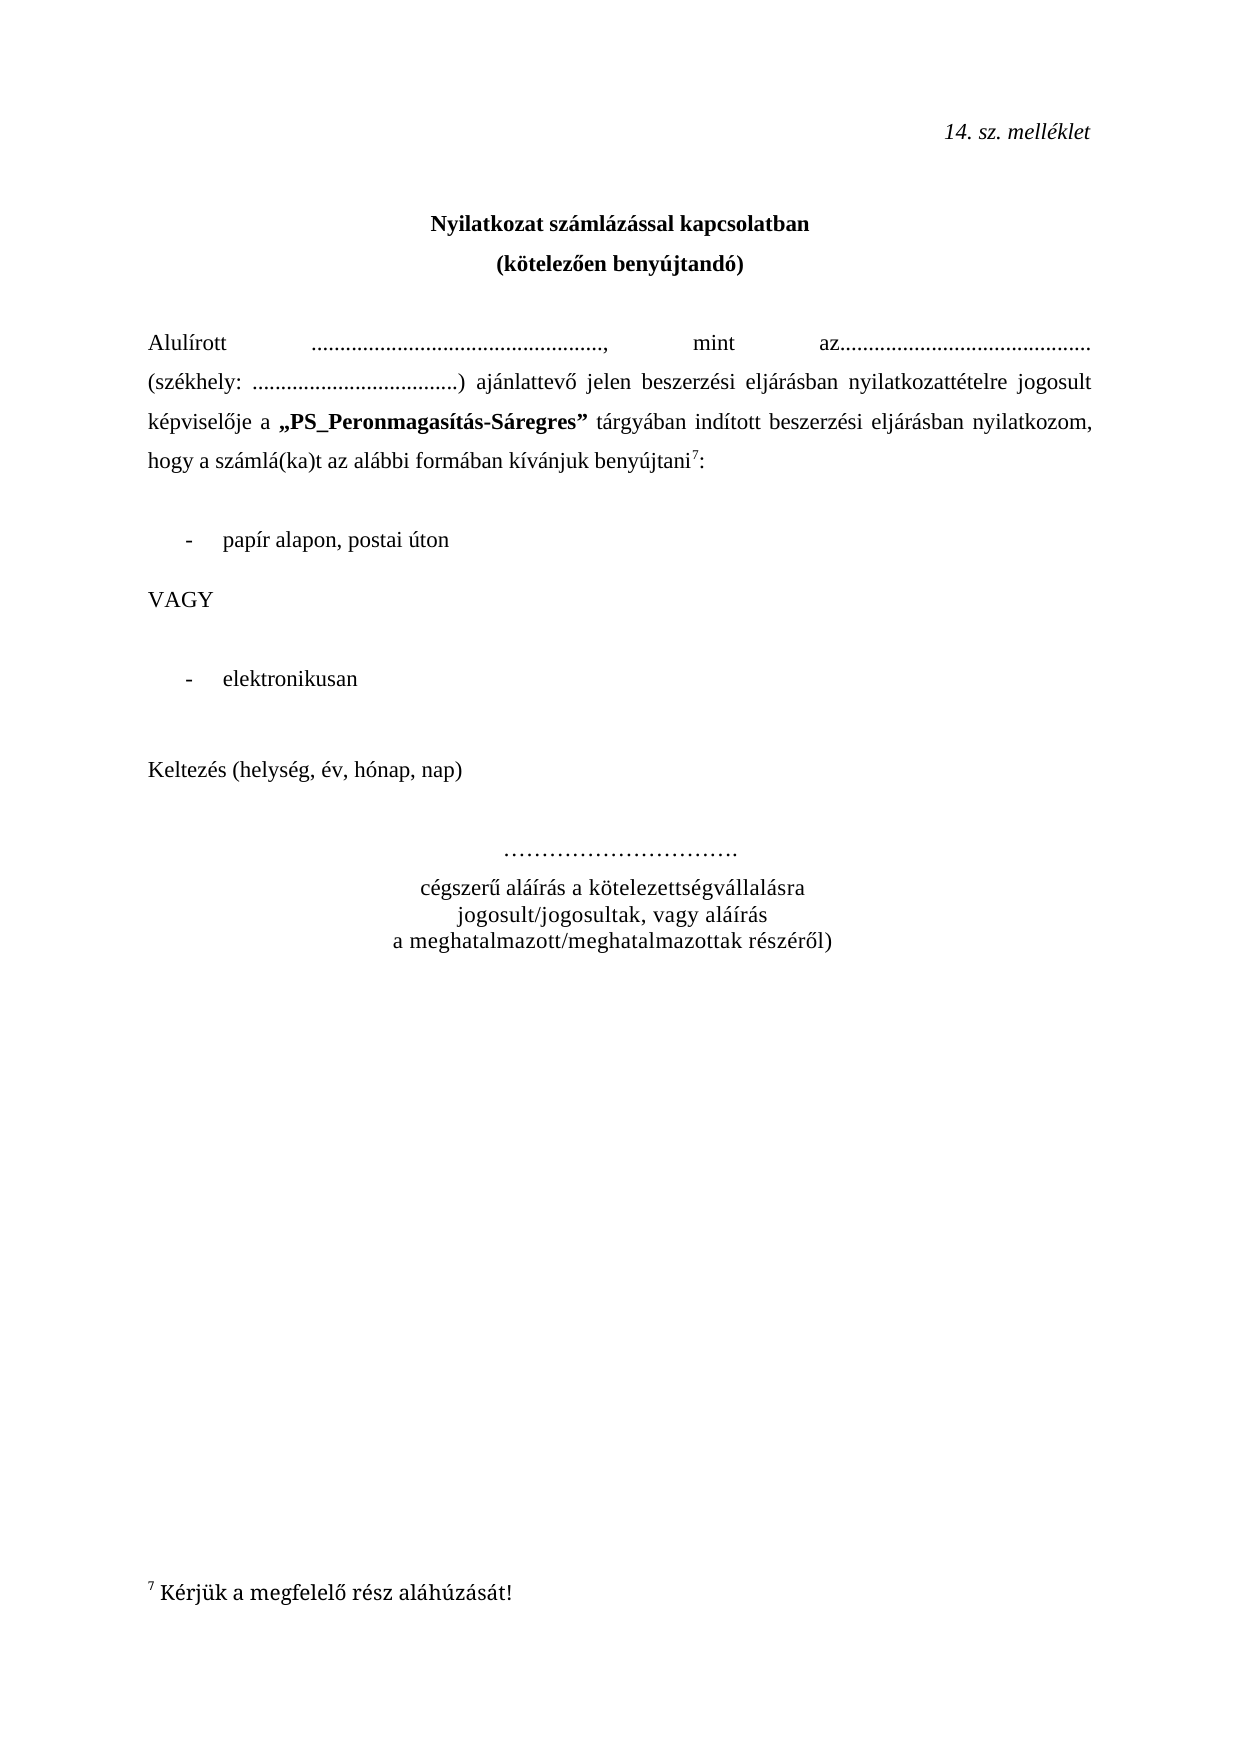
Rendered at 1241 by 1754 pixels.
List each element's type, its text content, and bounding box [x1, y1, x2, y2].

list papír alapon, postai úton [185, 526, 1092, 552]
text 14. sz. melléklet [148, 118, 1092, 144]
text …………………………. [148, 835, 1092, 861]
text a meghatalmazott/meghatalmazottak részéről) [148, 927, 1078, 953]
list elektronikusan [185, 665, 1092, 692]
text cégszerű aláírás a kötelezettségvállalásra [148, 874, 1078, 901]
text VAGY [148, 586, 1092, 613]
text jogosult/jogosultak, vagy aláírás [148, 901, 1078, 927]
text Nyilatkozat számlázással kapcsolatban [148, 210, 1092, 237]
text Keltezés (helység, év, hónap, nap) [148, 756, 1092, 782]
text Alulírott ..................................................., mint az............................................ (székhely: ....................................) ajánlattevő jelen beszerzési eljárásban nyilatkozattételre jogosult képviselője a „PS_Peronmagasítás-Sáregres” tárgyában indított beszerzési eljárásban nyilatkozom, hogy a számlá(ka)t az alábbi formában kívánjuk benyújtani: [148, 329, 1092, 473]
text (kötelezően benyújtandó) [148, 250, 1092, 276]
